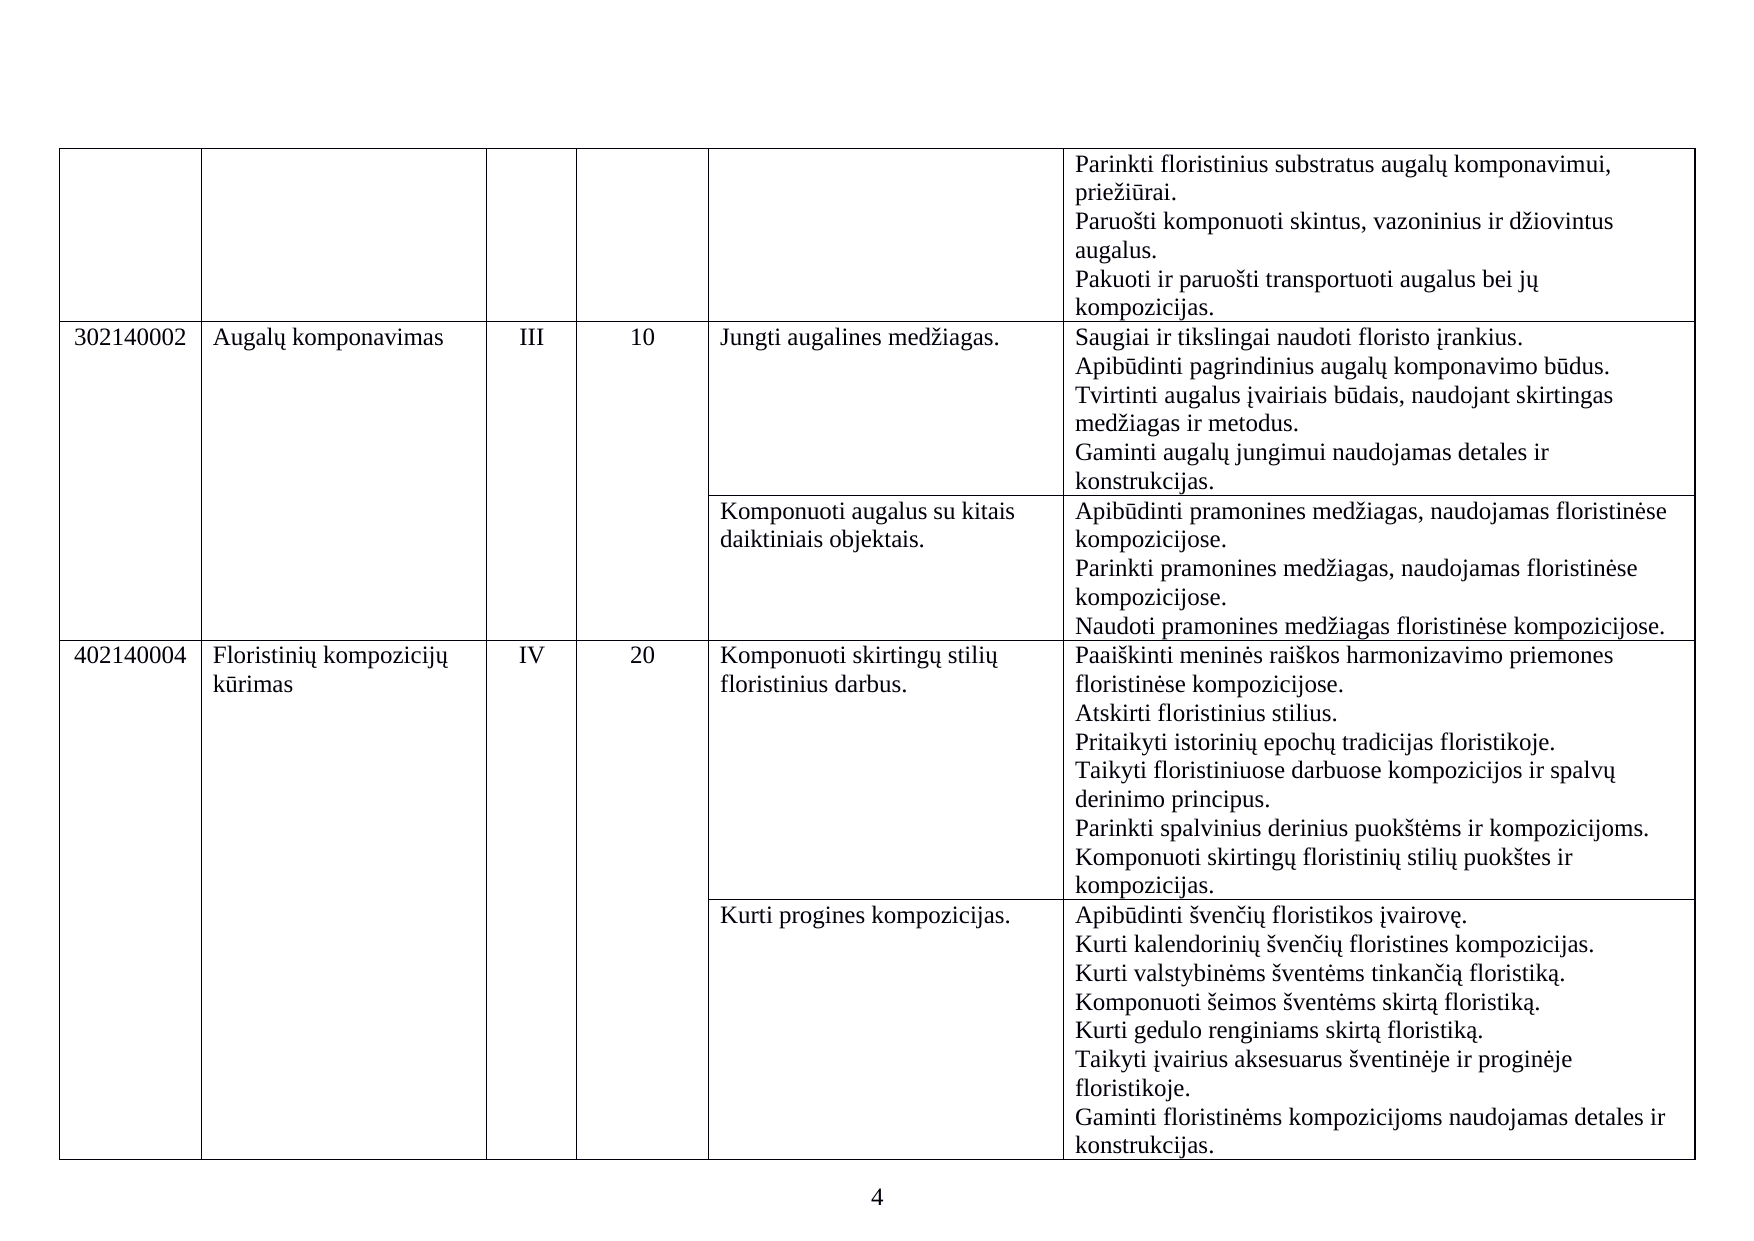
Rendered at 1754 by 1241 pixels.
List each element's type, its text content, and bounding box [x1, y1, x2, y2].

table_cell 20 [577, 641, 708, 1159]
table_cell III [487, 322, 576, 639]
table_cell Komponuoti skirtingų stilių floristinius darbus. [709, 641, 1063, 899]
table_cell Apibūdinti pramonines medžiagas, naudojamas floristinėse kompozicijose. Parinkti pramonines medžiagas, naudojamas floristinėse kompozicijose. Naudoti pramonines medžiagas floristinėse kompozicijose. [1064, 496, 1694, 639]
table_cell Floristinių kompozicijų kūrimas [202, 641, 486, 1159]
table_cell Komponuoti augalus su kitais daiktiniais objektais. [709, 496, 1063, 639]
table_cell Apibūdinti švenčių floristikos įvairovę. Kurti kalendorinių švenčių floristines kompozicijas. Kurti valstybinėms šventėms tinkančią floristiką. Komponuoti šeimos šventėms skirtą floristiką. Kurti gedulo renginiams skirtą floristiką. Taikyti įvairius aksesuarus šventinėje ir proginėje floristikoje. Gaminti floristinėms kompozicijoms naudojamas detales ir konstrukcijas. [1064, 900, 1694, 1159]
table_cell Augalų komponavimas [202, 322, 486, 639]
table_cell Jungti augalines medžiagas. [709, 322, 1063, 495]
table_cell 402140004 [60, 641, 201, 1159]
table_cell Kurti progines kompozicijas. [709, 900, 1063, 1159]
table_cell 10 [577, 322, 708, 639]
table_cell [709, 149, 1063, 321]
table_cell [1064, 149, 1694, 321]
table_cell IV [487, 641, 576, 1159]
table_cell Saugiai ir tikslingai naudoti floristo įrankius. Apibūdinti pagrindinius augalų komponavimo būdus. Tvirtinti augalus įvairiais būdais, naudojant skirtingas medžiagas ir metodus. Gaminti augalų jungimui naudojamas detales ir konstrukcijas. [1064, 322, 1694, 495]
table_cell Paaiškinti meninės raiškos harmonizavimo priemones floristinėse kompozicijose. Atskirti floristinius stilius. Pritaikyti istorinių epochų tradicijas floristikoje. Taikyti floristiniuose darbuose kompozicijos ir spalvų derinimo principus. Parinkti spalvinius derinius puokštėms ir kompozicijoms. Komponuoti skirtingų floristinių stilių puokštes ir kompozicijas. [1064, 641, 1694, 899]
table_cell 302140002 [60, 322, 201, 639]
